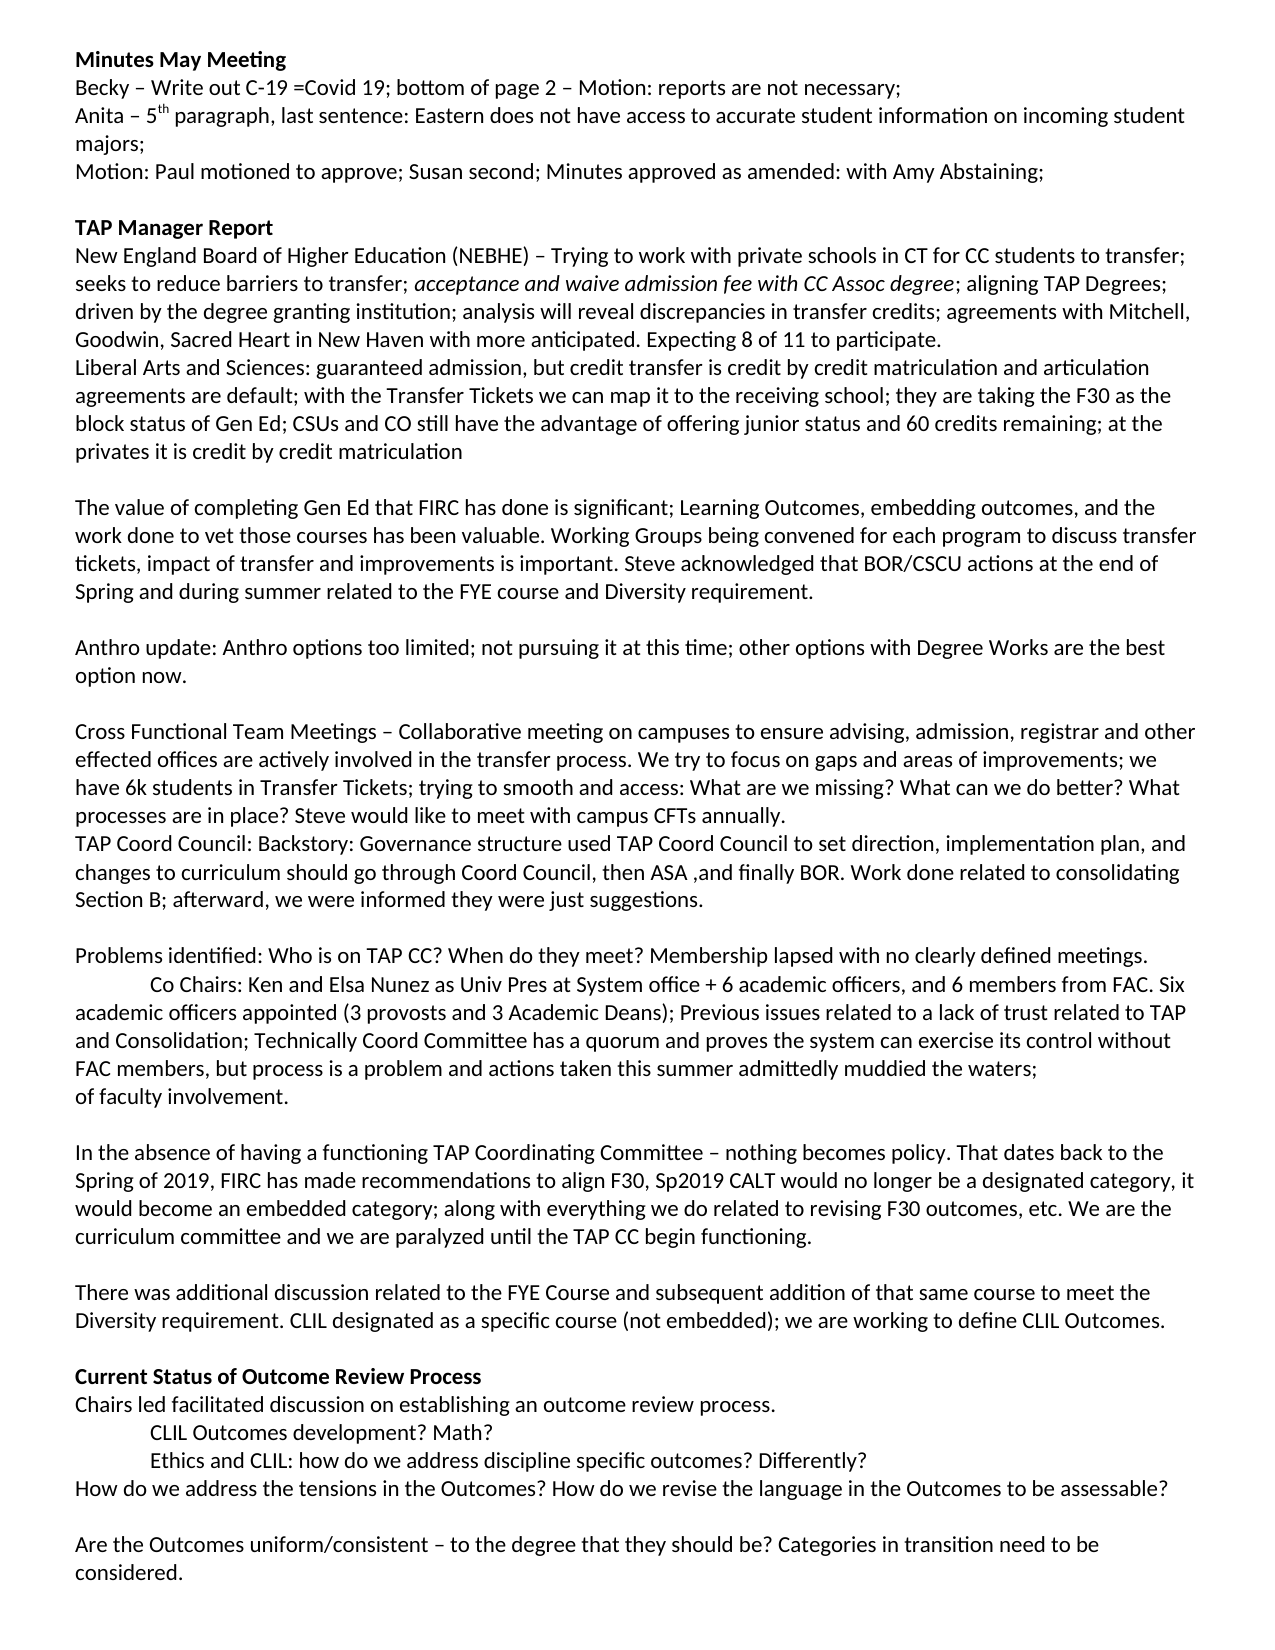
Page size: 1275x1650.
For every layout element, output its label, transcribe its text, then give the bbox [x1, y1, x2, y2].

text In the absence of having a functioning TAP Coordinating Committee – nothing becomes policy. That dates back to the Spring of 2019, FIRC has made recommendations to align F30, Sp2019 CALT would no longer be a designated category, it would become an embedded category; along with everything we do related to revising F30 outcomes, etc. We are the curriculum committee and we are paralyzed until the TAP CC begin functioning. [75, 1138, 1200, 1250]
text Co Chairs: Ken and Elsa Nunez as Univ Pres at System office + 6 academic officers, and 6 members from FAC. Six academic officers appointed (3 provosts and 3 Academic Deans); Previous issues related to a lack of trust related to TAP and Consolidation; Technically Coord Committee has a quorum and proves the system can exercise its control without FAC members, but process is a problem and actions taken this summer admittedly muddied the waters; [75, 970, 1200, 1082]
text Ethics and CLIL: how do we address discipline specific outcomes? Differently? [75, 1446, 1200, 1474]
text Liberal Arts and Sciences: guaranteed admission, but credit transfer is credit by credit matriculation and articulation agreements are default; with the Transfer Tickets we can map it to the receiving school; they are taking the F30 as the block status of Gen Ed; CSUs and CO still have the advantage of offering junior status and 60 credits remaining; at the privates it is credit by credit matriculation [75, 353, 1200, 465]
text Current Status of Outcome Review Process [75, 1362, 1200, 1390]
text Are the Outcomes uniform/consistent – to the degree that they should be? Categories in transition need to be considered. [75, 1530, 1200, 1586]
text How do we address the tensions in the Outcomes? How do we revise the language in the Outcomes to be assessable? [75, 1474, 1200, 1502]
text Cross Functional Team Meetings – Collaborative meeting on campuses to ensure advising, admission, registrar and other effected offices are actively involved in the transfer process. We try to focus on gaps and areas of improvements; we have 6k students in Transfer Tickets; trying to smooth and access: What are we missing? What can we do better? What processes are in place? Steve would like to meet with campus CFTs annually. [75, 717, 1200, 829]
text There was additional discussion related to the FYE Course and subsequent addition of that same course to meet the Diversity requirement. CLIL designated as a specific course (not embedded); we are working to define CLIL Outcomes. [75, 1278, 1200, 1334]
text Anita – 5th paragraph, last sentence: Eastern does not have access to accurate student information on incoming student majors; [75, 101, 1200, 157]
text of faculty involvement. [75, 1082, 1200, 1110]
text The value of completing Gen Ed that FIRC has done is significant; Learning Outcomes, embedding outcomes, and the work done to vet those courses has been valuable. Working Groups being convened for each program to discuss transfer tickets, impact of transfer and improvements is important. Steve acknowledged that BOR/CSCU actions at the end of Spring and during summer related to the FYE course and Diversity requirement. [75, 493, 1200, 605]
text Minutes May Meeting [75, 45, 1200, 73]
text New England Board of Higher Education (NEBHE) – Trying to work with private schools in CT for CC students to transfer; seeks to reduce barriers to transfer; acceptance and waive admission fee with CC Assoc degree; aligning TAP Degrees; driven by the degree granting institution; analysis will reveal discrepancies in transfer credits; agreements with Mitchell, Goodwin, Sacred Heart in New Haven with more anticipated. Expecting 8 of 11 to participate. [75, 241, 1200, 353]
text TAP Coord Council: Backstory: Governance structure used TAP Coord Council to set direction, implementation plan, and changes to curriculum should go through Coord Council, then ASA ,and finally BOR. Work done related to consolidating Section B; afterward, we were informed they were just suggestions. [75, 829, 1200, 914]
text Motion: Paul motioned to approve; Susan second; Minutes approved as amended: with Amy Abstaining; [75, 157, 1200, 185]
text Becky – Write out C-19 =Covid 19; bottom of page 2 – Motion: reports are not necessary; [75, 73, 1200, 101]
text TAP Manager Report [75, 213, 1200, 241]
text Chairs led facilitated discussion on establishing an outcome review process. [75, 1390, 1200, 1418]
text Anthro update: Anthro options too limited; not pursuing it at this time; other options with Degree Works are the best option now. [75, 633, 1200, 689]
text Problems identified: Who is on TAP CC? When do they meet? Membership lapsed with no clearly defined meetings. [75, 942, 1200, 970]
text CLIL Outcomes development? Math? [75, 1418, 1200, 1446]
